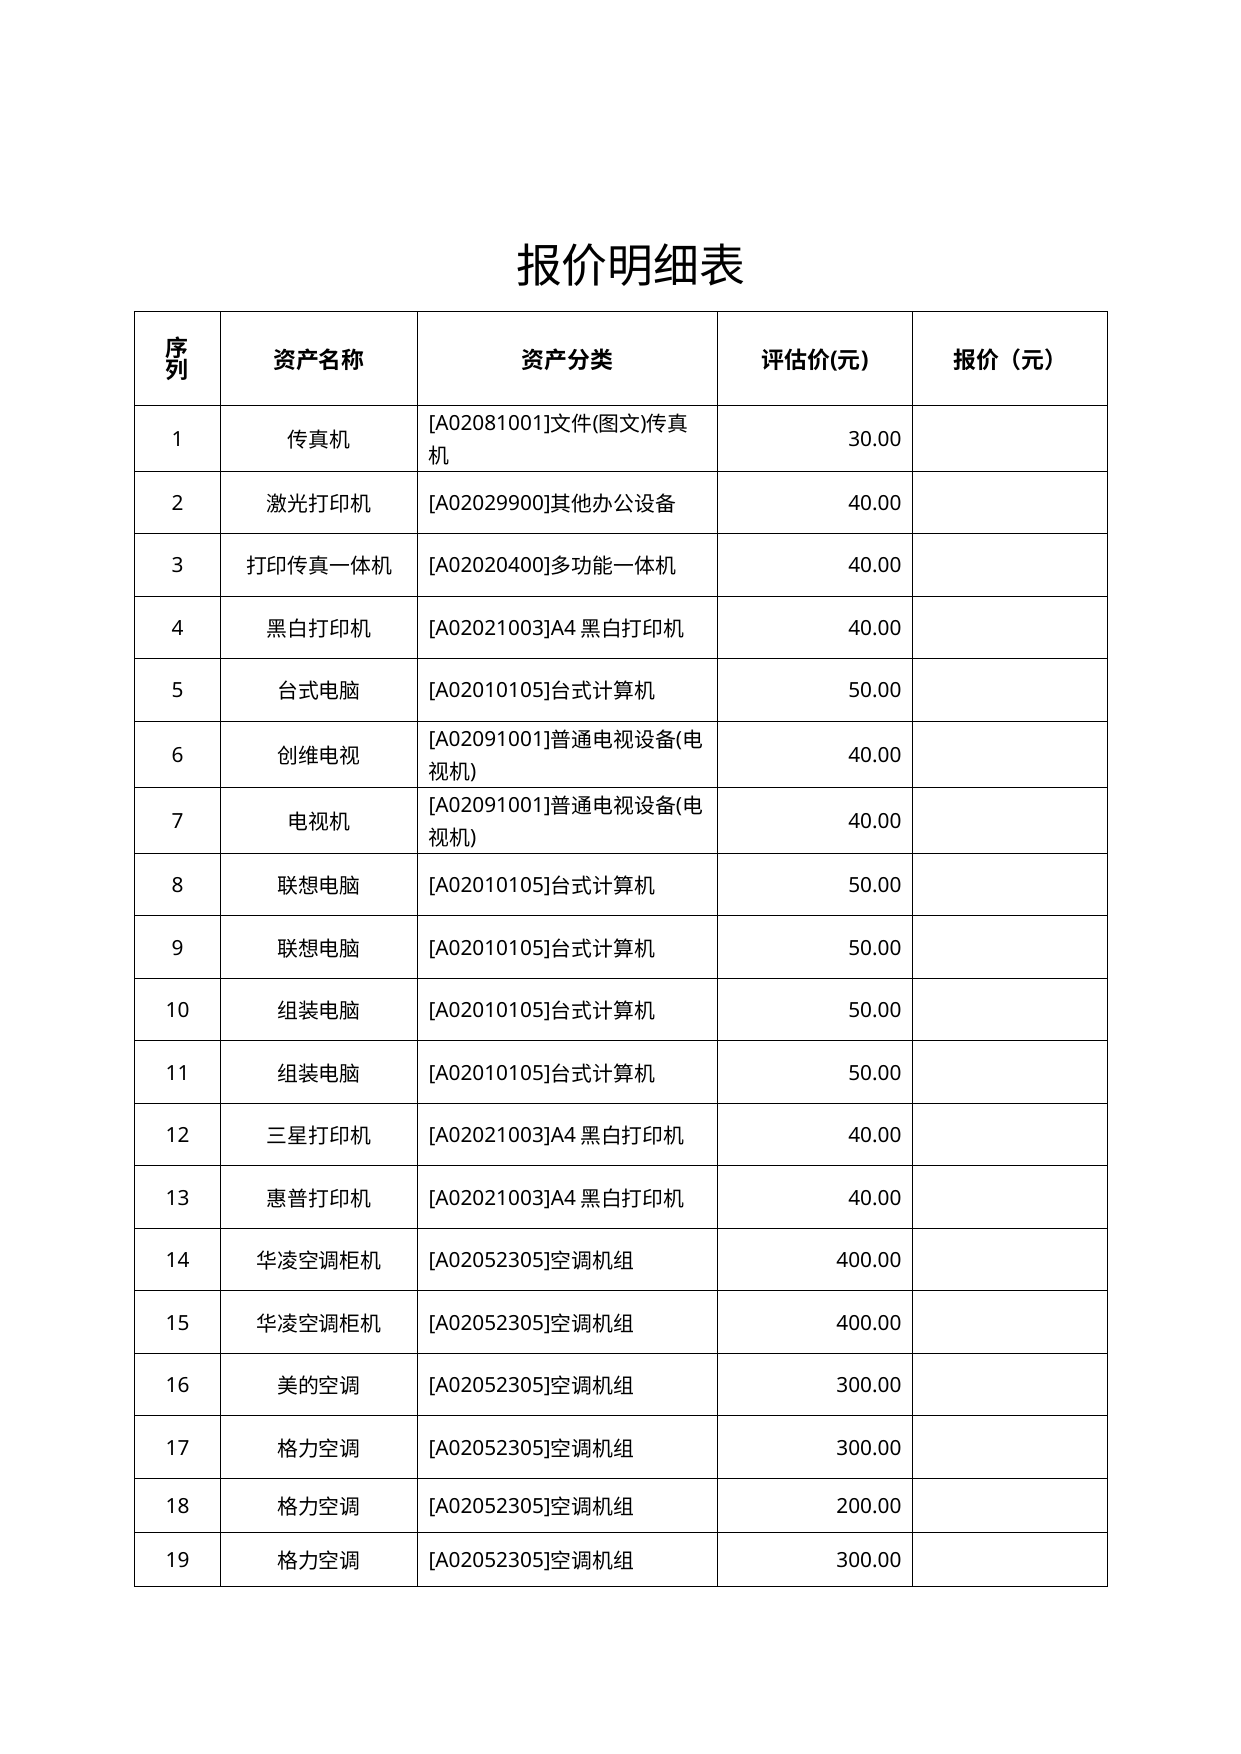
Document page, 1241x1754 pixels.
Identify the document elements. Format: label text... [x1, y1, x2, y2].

table_cell [A02091001]普通电视设备(电视机) [418, 788, 717, 853]
table_cell [A02052305]空调机组 [418, 1533, 717, 1586]
table_cell [913, 534, 1107, 596]
table_cell [A02081001]文件(图文)传真机 [418, 406, 717, 471]
table_cell 40.00 [718, 597, 912, 658]
table_cell [A02052305]空调机组 [418, 1354, 717, 1415]
table_cell [913, 1229, 1107, 1290]
table_cell [913, 1416, 1107, 1478]
table_cell [913, 1291, 1107, 1353]
table_cell [913, 1041, 1107, 1103]
table_cell 40.00 [718, 1104, 912, 1165]
table_cell 40.00 [718, 534, 912, 596]
table_cell [913, 1533, 1107, 1586]
table_cell [A02020400]多功能一体机 [418, 534, 717, 596]
table_cell 30.00 [718, 406, 912, 471]
table_cell [913, 659, 1107, 721]
table_cell 6 [135, 722, 220, 787]
table_cell [A02052305]空调机组 [418, 1479, 717, 1532]
table_cell 16 [135, 1354, 220, 1415]
table_cell 美的空调 [221, 1354, 417, 1415]
table_cell 1 [135, 406, 220, 471]
table_cell [A02021003]A4黑白打印机 [418, 597, 717, 658]
table_cell 14 [135, 1229, 220, 1290]
table_cell 格力空调 [221, 1533, 417, 1586]
table_cell 打印传真一体机 [221, 534, 417, 596]
table_cell 8 [135, 854, 220, 915]
text 报价明细表 [136, 214, 1125, 311]
table_cell 400.00 [718, 1291, 912, 1353]
table_header 资产名称 [221, 312, 417, 404]
table_cell 50.00 [718, 979, 912, 1040]
table_cell [913, 722, 1107, 787]
table_cell [913, 979, 1107, 1040]
table_cell 惠普打印机 [221, 1166, 417, 1228]
table_cell 40.00 [718, 788, 912, 853]
table_cell [A02052305]空调机组 [418, 1416, 717, 1478]
table_cell 华凌空调柜机 [221, 1291, 417, 1353]
table_cell [913, 472, 1107, 533]
table_cell 5 [135, 659, 220, 721]
table_cell 组装电脑 [221, 979, 417, 1040]
table_cell [A02010105]台式计算机 [418, 1041, 717, 1103]
table_cell [A02010105]台式计算机 [418, 854, 717, 915]
table_cell [913, 916, 1107, 978]
table_cell [913, 406, 1107, 471]
table_cell 格力空调 [221, 1416, 417, 1478]
table_cell 12 [135, 1104, 220, 1165]
table_header 资产分类 [418, 312, 717, 404]
table_cell 7 [135, 788, 220, 853]
table_cell 19 [135, 1533, 220, 1586]
table_cell [A02091001]普通电视设备(电视机) [418, 722, 717, 787]
table_header 序列 [135, 312, 220, 404]
table_cell [913, 788, 1107, 853]
table_cell 50.00 [718, 659, 912, 721]
table_cell 40.00 [718, 472, 912, 533]
table_cell 台式电脑 [221, 659, 417, 721]
table_cell [913, 597, 1107, 658]
table_cell 11 [135, 1041, 220, 1103]
table_cell [913, 1166, 1107, 1228]
table_header 报价（元） [913, 312, 1107, 404]
table_cell 联想电脑 [221, 916, 417, 978]
table_cell [913, 1354, 1107, 1415]
table_header 评估价(元) [718, 312, 912, 404]
table_cell 传真机 [221, 406, 417, 471]
table_cell 组装电脑 [221, 1041, 417, 1103]
table_cell 50.00 [718, 916, 912, 978]
table_cell 18 [135, 1479, 220, 1532]
table_cell [A02010105]台式计算机 [418, 979, 717, 1040]
table_cell 三星打印机 [221, 1104, 417, 1165]
table_cell [913, 1479, 1107, 1532]
table_cell 10 [135, 979, 220, 1040]
table_cell 300.00 [718, 1354, 912, 1415]
table_cell [A02052305]空调机组 [418, 1291, 717, 1353]
table_cell 3 [135, 534, 220, 596]
table_cell 华凌空调柜机 [221, 1229, 417, 1290]
table_cell 格力空调 [221, 1479, 417, 1532]
table_cell 激光打印机 [221, 472, 417, 533]
table_cell 200.00 [718, 1479, 912, 1532]
table_cell [A02052305]空调机组 [418, 1229, 717, 1290]
table_cell 50.00 [718, 854, 912, 915]
table_cell 黑白打印机 [221, 597, 417, 658]
table_cell 300.00 [718, 1416, 912, 1478]
table_cell 400.00 [718, 1229, 912, 1290]
table_cell 4 [135, 597, 220, 658]
table_cell [A02021003]A4黑白打印机 [418, 1104, 717, 1165]
table_cell 13 [135, 1166, 220, 1228]
table_cell 300.00 [718, 1533, 912, 1586]
table_cell [A02021003]A4黑白打印机 [418, 1166, 717, 1228]
table_cell 15 [135, 1291, 220, 1353]
table_cell 40.00 [718, 722, 912, 787]
table_cell 50.00 [718, 1041, 912, 1103]
table_cell [A02010105]台式计算机 [418, 916, 717, 978]
table_cell 创维电视 [221, 722, 417, 787]
table_cell 9 [135, 916, 220, 978]
table_cell 2 [135, 472, 220, 533]
table_cell [913, 854, 1107, 915]
table_cell 40.00 [718, 1166, 912, 1228]
table_cell 17 [135, 1416, 220, 1478]
table_cell 联想电脑 [221, 854, 417, 915]
table_cell [A02029900]其他办公设备 [418, 472, 717, 533]
table_cell [913, 1104, 1107, 1165]
table_cell 电视机 [221, 788, 417, 853]
table_cell [A02010105]台式计算机 [418, 659, 717, 721]
